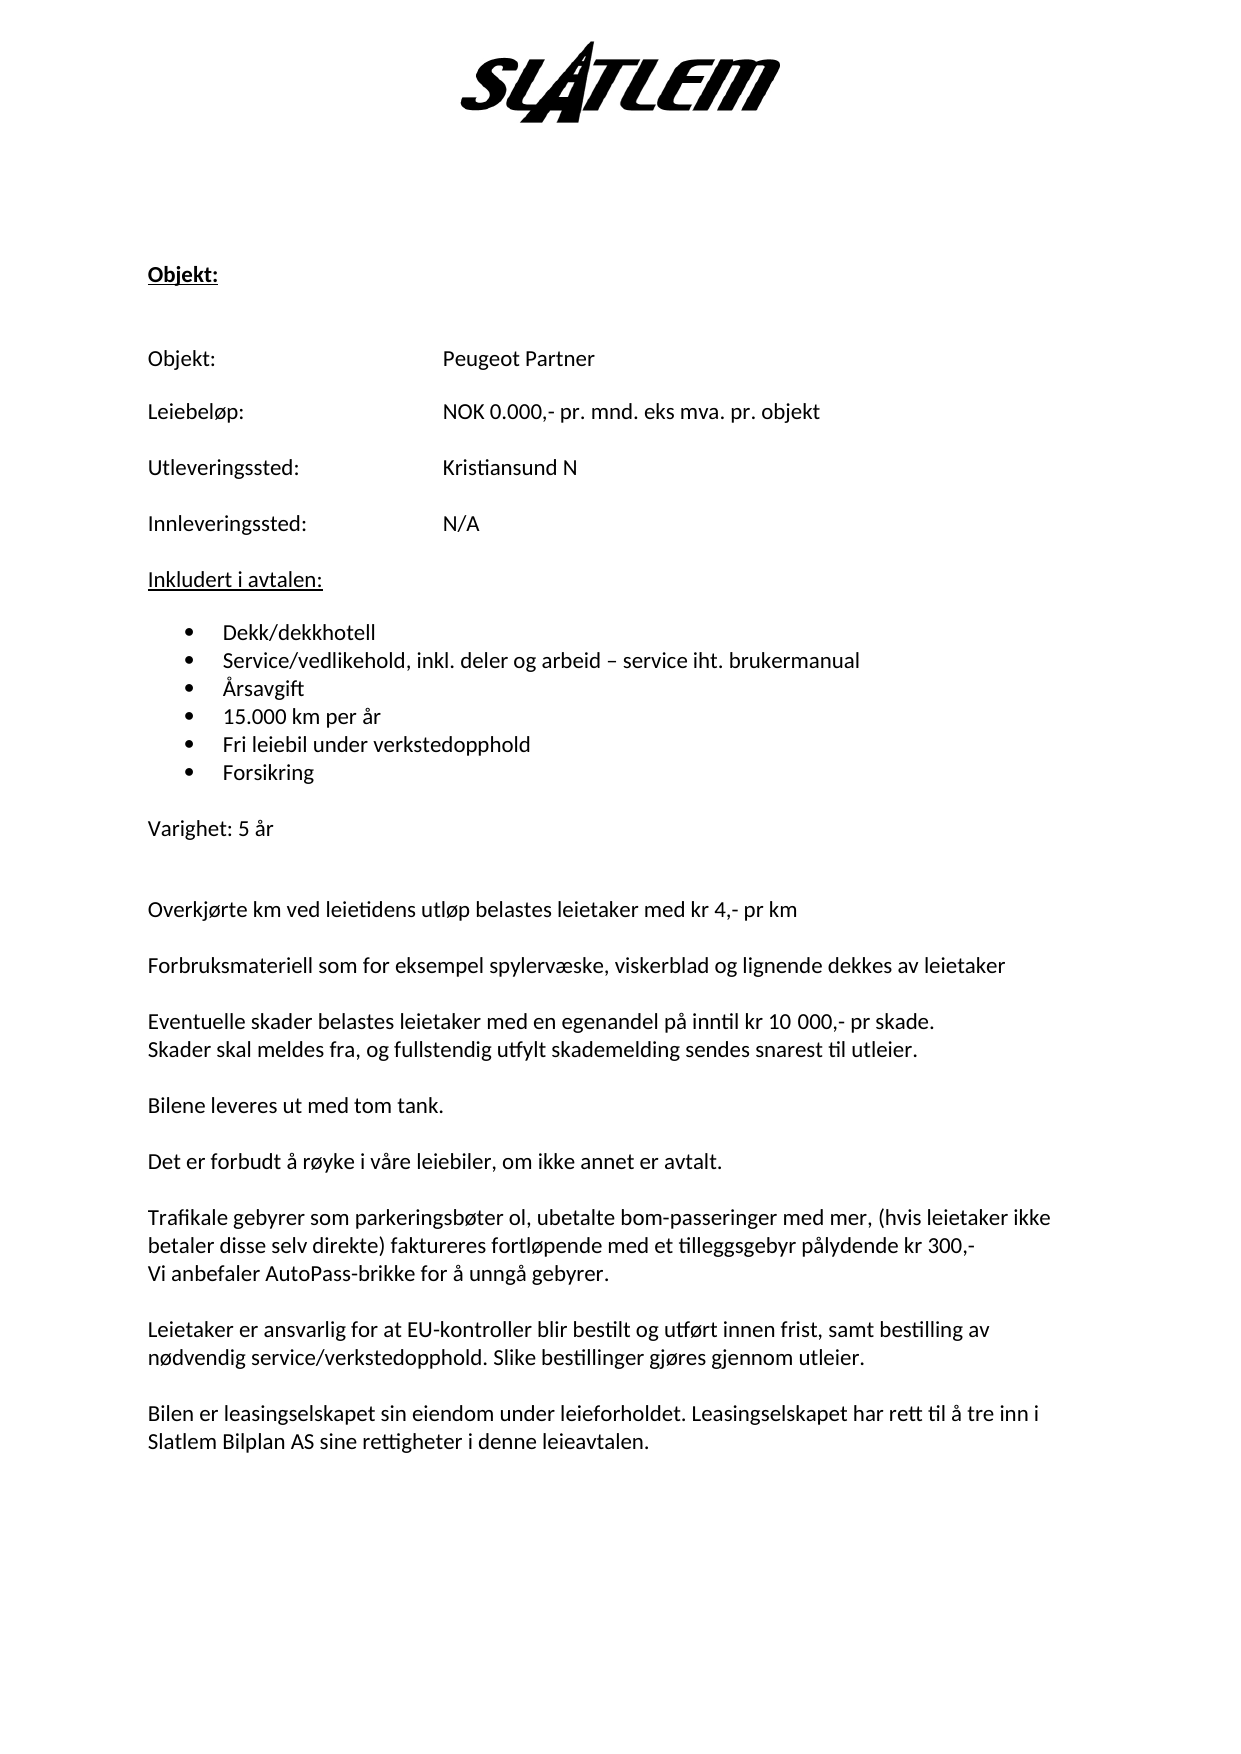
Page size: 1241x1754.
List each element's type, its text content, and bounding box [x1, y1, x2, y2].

text Bilen er leasingselskapet sin eiendom under leieforholdet. Leasingselskapet har rett til å tre inn i Slatlem Bilplan AS sine rettigheter i denne leieavtalen. [148, 1399, 1093, 1456]
text Det er forbudt å røyke i våre leiebiler, om ikke annet er avtalt. [148, 1147, 1093, 1175]
list Årsavgift [185, 674, 1093, 702]
list 15.000 km per år [185, 702, 1093, 730]
text Leietaker er ansvarlig for at EU-kontroller blir bestilt og utført innen frist, samt bestilling av nødvendig service/verkstedopphold. Slike bestillinger gjøres gjennom utleier. [148, 1315, 1093, 1371]
text Utleveringssted: Kristiansund N [148, 453, 1093, 481]
text Skader skal meldes fra, og fullstendig utfylt skademelding sendes snarest til utleier. [148, 1035, 1093, 1063]
text Inkludert i avtalen: [148, 565, 1093, 593]
list Forsikring [185, 758, 1093, 786]
text Objekt: Peugeot Partner [148, 344, 1093, 372]
text Eventuelle skader belastes leietaker med en egenandel på inntil kr 10 000,- pr skade. [148, 1007, 1093, 1035]
text Trafikale gebyrer som parkeringsbøter ol, ubetalte bom-passeringer med mer, (hvis leietaker ikke betaler disse selv direkte) faktureres fortløpende med et tilleggsgebyr pålydende kr 300,- [148, 1203, 1093, 1259]
list Dekk/dekkhotell [185, 618, 1093, 646]
text Varighet: 5 år [148, 814, 1093, 842]
text Vi anbefaler AutoPass-brikke for å unngå gebyrer. [148, 1259, 1093, 1287]
text Overkjørte km ved leietidens utløp belastes leietaker med kr 4,- pr km [148, 895, 1093, 923]
list Service/vedlikehold, inkl. deler og arbeid – service iht. brukermanual [185, 646, 1093, 674]
picture [460, 41, 780, 123]
text Innleveringssted: N/A [148, 509, 1093, 537]
text Leiebeløp: NOK 0.000,- pr. mnd. eks mva. pr. objekt [148, 397, 1093, 425]
text Forbruksmateriell som for eksempel spylervæske, viskerblad og lignende dekkes av leietaker [148, 951, 1093, 979]
text Objekt: [148, 260, 1093, 288]
text Bilene leveres ut med tom tank. [148, 1091, 1093, 1119]
list Fri leiebil under verkstedopphold [185, 730, 1093, 758]
